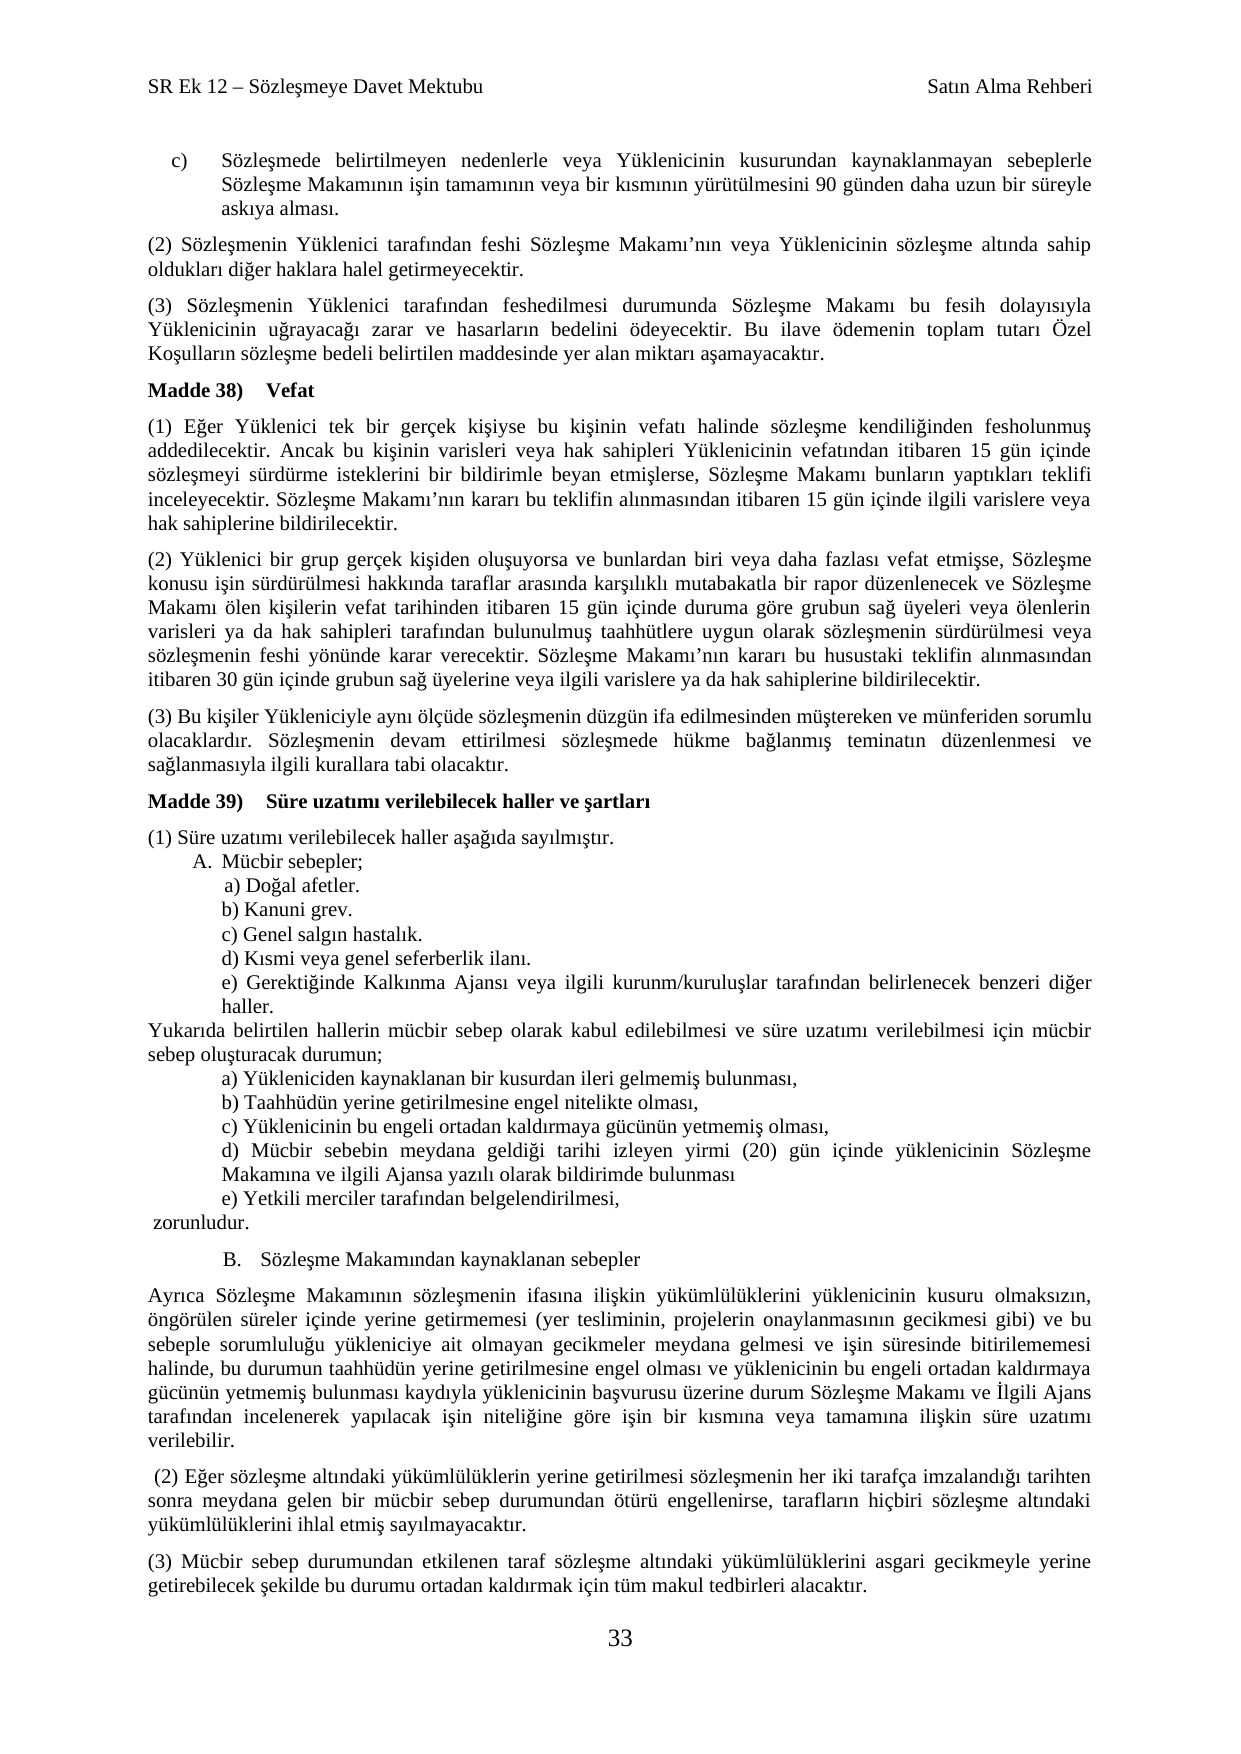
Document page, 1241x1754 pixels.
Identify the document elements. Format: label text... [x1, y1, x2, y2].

text (1) Eğer Yüklenici tek bir gerçek kişiyse bu kişinin vefatı halinde sözleşme kendiliğinden fesholunmuş addedilecektir. Ancak bu kişinin varisleri veya hak sahipleri Yüklenicinin vefatından itibaren 15 gün içinde sözleşmeyi sürdürme isteklerini bir bildirimle beyan etmişlerse, Sözleşme Makamı bunların yaptıkları teklifi inceleyecektir. Sözleşme Makamı’nın kararı bu teklifin alınmasından itibaren 15 gün içinde ilgili varislere veya hak sahiplerine bildirilecektir. [148, 414, 1093, 534]
text e) Gerektiğinde Kalkınma Ajansı veya ilgili kurunm/kuruluşlar tarafından belirlenecek benzeri diğer haller. [221, 969, 1093, 1018]
text zorunludur. [148, 1210, 1093, 1234]
text (3) Mücbir sebep durumundan etkilenen taraf sözleşme altındaki yükümlülüklerini asgari gecikmeyle yerine getirebilecek şekilde bu durumu ortadan kaldırmak için tüm makul tedbirleri alacaktır. [148, 1549, 1093, 1597]
text d) Mücbir sebebin meydana geldiği tarihi izleyen yirmi (20) gün içinde yüklenicinin Sözleşme Makamına ve ilgili Ajansa yazılı olarak bildirimde bulunması [221, 1138, 1093, 1186]
text d) Kısmi veya genel seferberlik ilanı. [221, 946, 1093, 969]
text Yukarıda belirtilen hallerin mücbir sebep olarak kabul edilebilmesi ve süre uzatımı verilebilmesi için mücbir sebep oluşturacak durumun; [148, 1018, 1093, 1066]
text (3) Sözleşmenin Yüklenici tarafından feshedilmesi durumunda Sözleşme Makamı bu fesih dolayısıyla Yüklenicinin uğrayacağı zarar ve hasarların bedelini ödeyecektir. Bu ilave ödemenin toplam tutarı Özel Koşulların sözleşme bedeli belirtilen maddesinde yer alan miktarı aşamayacaktır. [148, 293, 1093, 365]
text (2) Yüklenici bir grup gerçek kişiden oluşuyorsa ve bunlardan biri veya daha fazlası vefat etmişse, Sözleşme konusu işin sürdürülmesi hakkında taraflar arasında karşılıklı mutabakatla bir rapor düzenlenecek ve Sözleşme Makamı ölen kişilerin vefat tarihinden itibaren 15 gün içinde duruma göre grubun sağ üyeleri veya ölenlerin varisleri ya da hak sahipleri tarafından bulunulmuş taahhütlere uygun olarak sözleşmenin sürdürülmesi veya sözleşmenin feshi yönünde karar verecektir. Sözleşme Makamı’nın kararı bu husustaki teklifin alınmasından itibaren 30 gün içinde grubun sağ üyelerine veya ilgili varislere ya da hak sahiplerine bildirilecektir. [148, 547, 1093, 691]
list Mücbir sebepler; [192, 849, 1093, 873]
text Ayrıca Sözleşme Makamının sözleşmenin ifasına ilişkin yükümlülüklerini yüklenicinin kusuru olmaksızın, öngörülen süreler içinde yerine getirmemesi (yer tesliminin, projelerin onaylanmasının gecikmesi gibi) ve bu sebeple sorumluluğu yükleniciye ait olmayan gecikmeler meydana gelmesi ve işin süresinde bitirilememesi halinde, bu durumun taahhüdün yerine getirilmesine engel olması ve yüklenicinin bu engeli ortadan kaldırmaya gücünün yetmemiş bulunması kaydıyla yüklenicinin başvurusu üzerine durum Sözleşme Makamı ve İlgili Ajans tarafından incelenerek yapılacak işin niteliğine göre işin bir kısmına veya tamamına ilişkin süre uzatımı verilebilir. [148, 1283, 1093, 1452]
list Vefat [148, 378, 1093, 402]
text (1) Süre uzatımı verilebilecek haller aşağıda sayılmıştır. [148, 825, 1093, 849]
text c) Genel salgın hastalık. [221, 921, 1093, 946]
list Sözleşmede belirtilmeyen nedenlerle veya Yüklenicinin kusurundan kaynaklanmayan sebeplerle Sözleşme Makamının işin tamamının veya bir kısmının yürütülmesini 90 günden daha uzun bir süreyle askıya alması. [171, 148, 1093, 220]
text (2) Sözleşmenin Yüklenici tarafından feshi Sözleşme Makamı’nın veya Yüklenicinin sözleşme altında sahip oldukları diğer haklara halel getirmeyecektir. [148, 232, 1093, 281]
text a) Doğal afetler. [177, 873, 1093, 897]
text b) Kanuni grev. [185, 897, 1093, 921]
text (3) Bu kişiler Yükleniciyle aynı ölçüde sözleşmenin düzgün ifa edilmesinden müştereken ve münferiden sorumlu olacaklardır. Sözleşmenin devam ettirilmesi sözleşmede hükme bağlanmış teminatın düzenlenmesi ve sağlanmasıyla ilgili kurallara tabi olacaktır. [148, 704, 1093, 776]
text a) Yükleniciden kaynaklanan bir kusurdan ileri gelmemiş bulunması, [148, 1066, 1093, 1090]
text b) Taahhüdün yerine getirilmesine engel nitelikte olması, [148, 1090, 1093, 1114]
text e) Yetkili merciler tarafından belgelendirilmesi, [148, 1186, 1093, 1210]
text (2) Eğer sözleşme altındaki yükümlülüklerin yerine getirilmesi sözleşmenin her iki tarafça imzalandığı tarihten sonra meydana gelen bir mücbir sebep durumundan ötürü engellenirse, tarafların hiçbiri sözleşme altındaki yükümlülüklerini ihlal etmiş sayılmayacaktır. [148, 1464, 1093, 1536]
text c) Yüklenicinin bu engeli ortadan kaldırmaya gücünün yetmemiş olması, [148, 1114, 1093, 1138]
list Sözleşme Makamından kaynaklanan sebepler [223, 1247, 1093, 1271]
list Süre uzatımı verilebilecek haller ve şartları [148, 789, 1093, 813]
